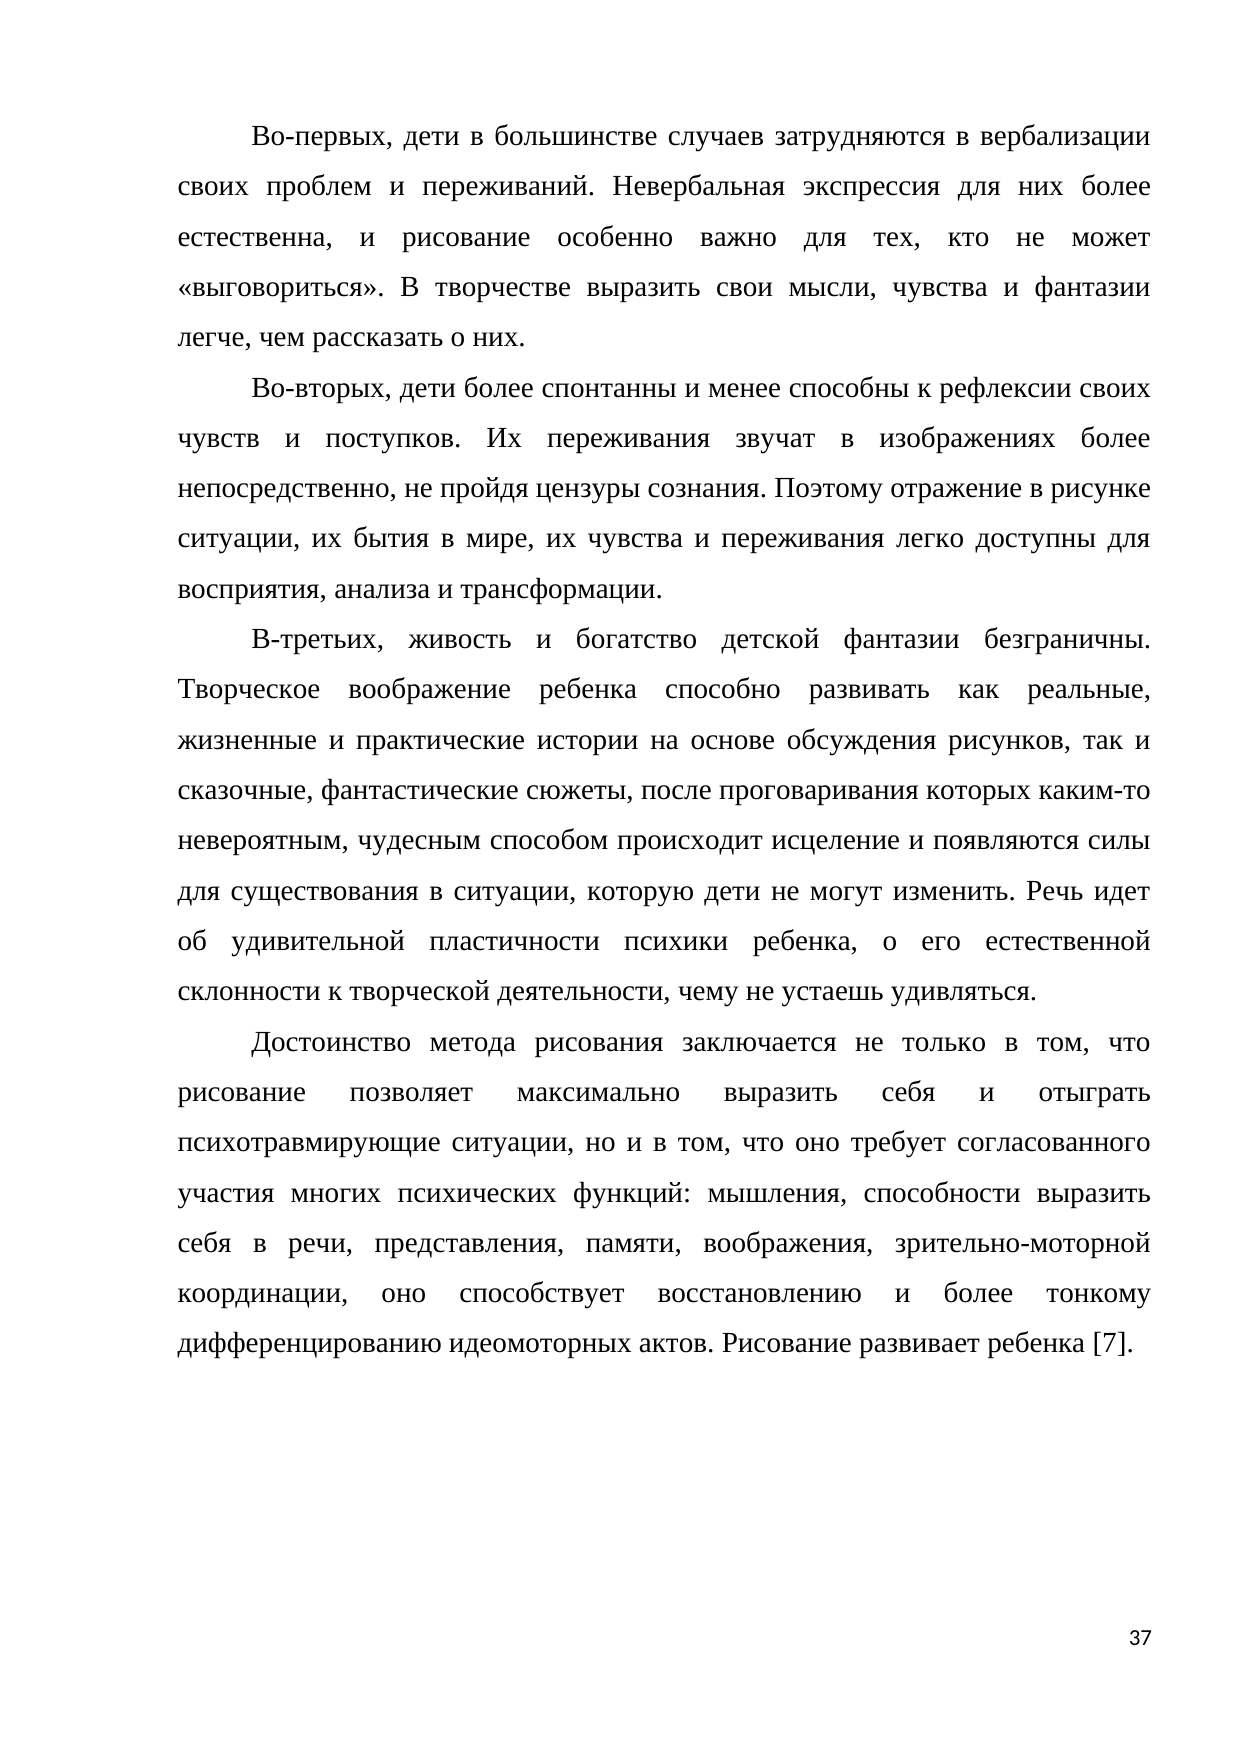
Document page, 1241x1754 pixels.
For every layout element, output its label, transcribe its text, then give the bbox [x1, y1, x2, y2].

text Во-вторых, дети более спонтанны и менее способны к рефлексии своих чувств и поступков. Их переживания звучат в изображениях более непосредственно, не пройдя цензуры сознания. Поэтому отражение в рисунке ситуации, их бытия в мире, их чувства и переживания легко доступны для восприятия, анализа и трансформации. [177, 370, 1152, 604]
text В-третьих, живость и богатство детской фантазии безграничны. Творческое воображение ребенка способно развивать как реальные, жизненные и практические истории на основе обсуждения рисунков, так и сказочные, фантастические сюжеты, после проговаривания которых каким-то невероятным, чудесным способом происходит исцеление и появляются силы для существования в ситуации, которую дети не могут изменить. Речь идет об удивительной пластичности психики ребенка, о его естественной склонности к творческой деятельности, чему не устаешь удивляться. [177, 621, 1152, 1007]
text Достоинство метода рисования заключается не только в том, что рисование позволяет максимально выразить себя и отыграть психотравмирующие ситуации, но и в том, что оно требует согласованного участия многих психических функций: мышления, способности выразить себя в речи, представления, памяти, воображения, зрительно-моторной координации, оно способствует восстановлению и более тонкому дифференцированию идеомоторных актов. Рисование развивает ребенка [7]. [177, 1024, 1152, 1359]
text Во-первых, дети в большинстве случаев затрудняются в вербализации своих проблем и переживаний. Невербальная экспрессия для них более естественна, и рисование особенно важно для тех, кто не может «выговориться». В творчестве выразить свои мысли, чувства и фантазии легче, чем рассказать о них. [177, 118, 1152, 353]
